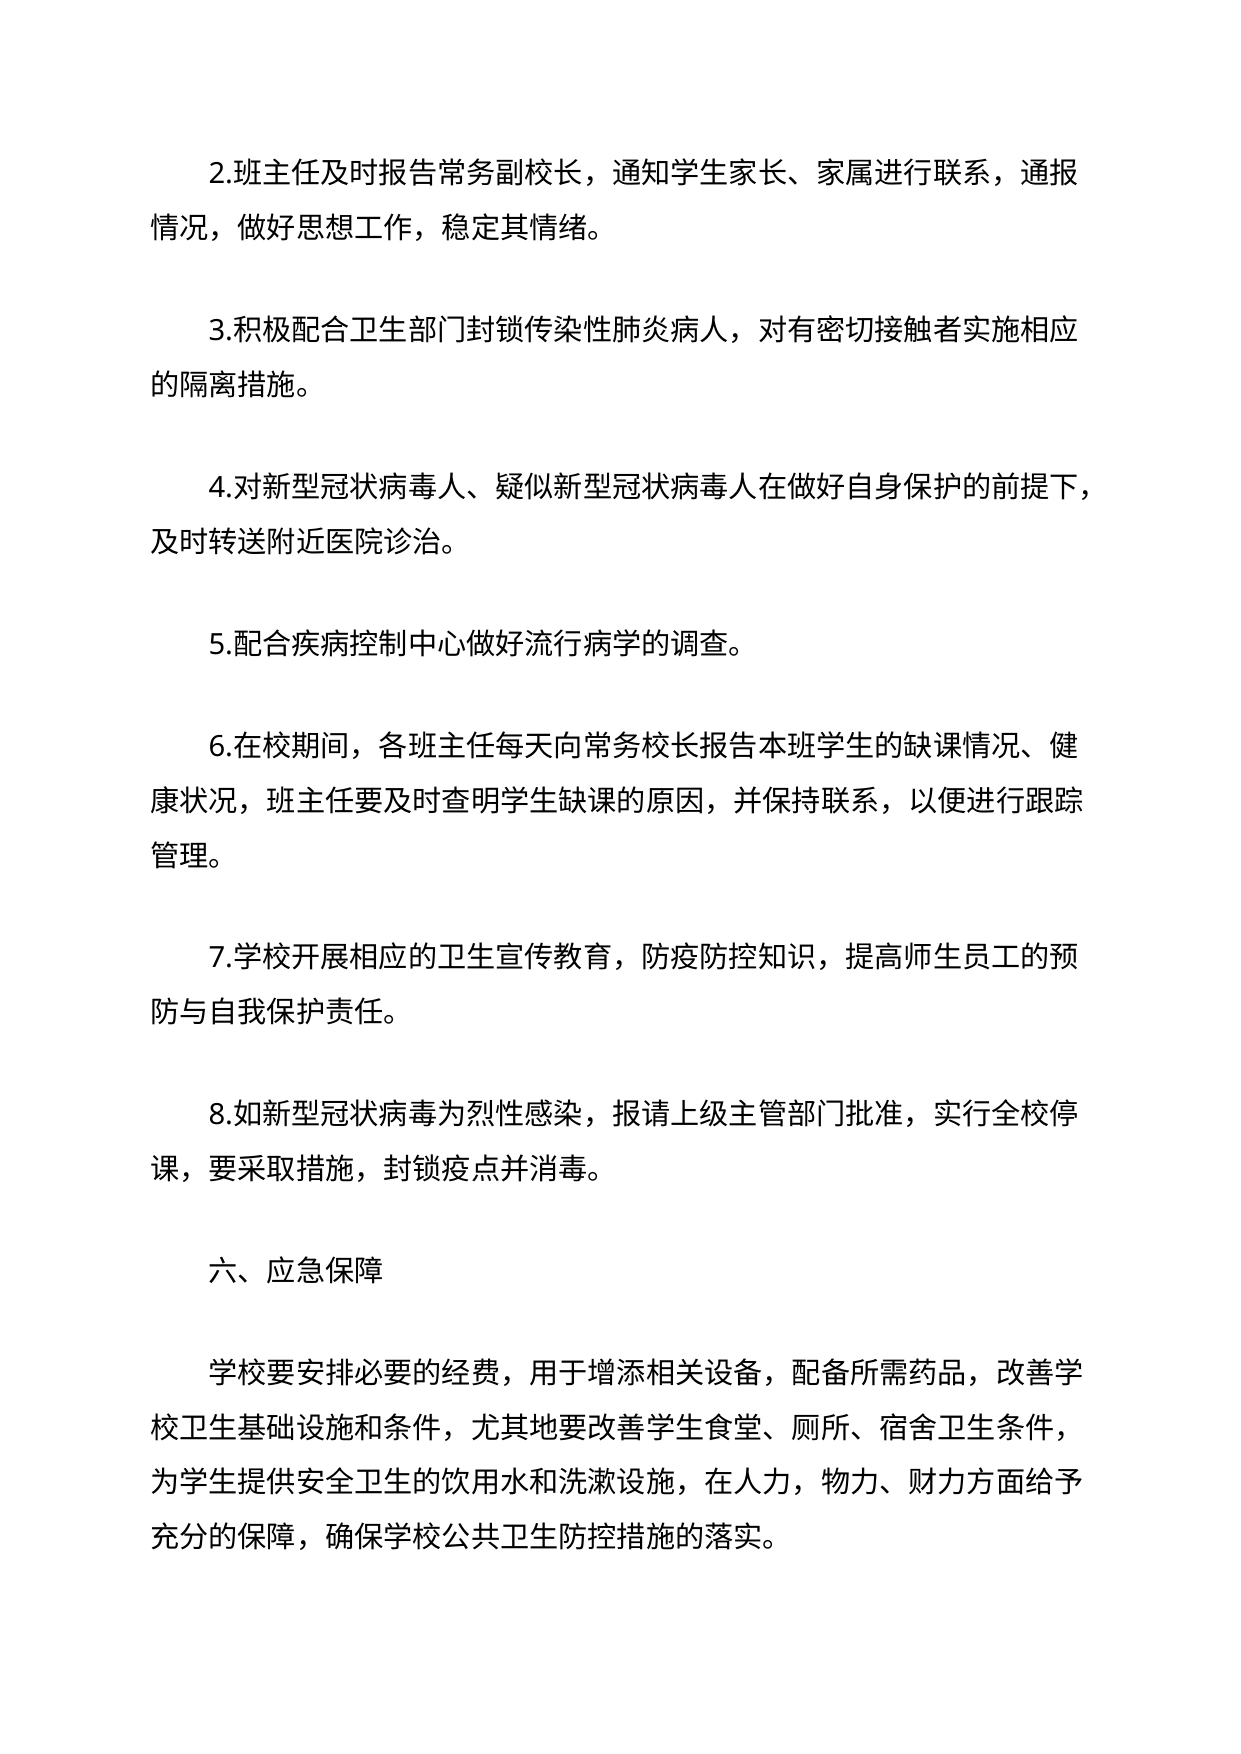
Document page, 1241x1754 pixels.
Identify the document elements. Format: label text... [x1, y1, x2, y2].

text 六、应急保障 [150, 1247, 1090, 1290]
text 4.对新型冠状病毒人、疑似新型冠状病毒人在做好自身保护的前提下，及时转送附近医院诊治。 [150, 463, 1090, 561]
text 5.配合疾病控制中心做好流行病学的调查。 [150, 620, 1090, 663]
text 学校要安排必要的经费，用于增添相关设备，配备所需药品，改善学校卫生基础设施和条件，尤其地要改善学生食堂、厕所、宿舍卫生条件，为学生提供安全卫生的饮用水和洗漱设施，在人力，物力、财力方面给予充分的保障，确保学校公共卫生防控措施的落实。 [150, 1349, 1090, 1556]
text 6.在校期间，各班主任每天向常务校长报告本班学生的缺课情况、健康状况，班主任要及时查明学生缺课的原因，并保持联系，以便进行跟踪管理。 [150, 722, 1090, 874]
text 7.学校开展相应的卫生宣传教育，防疫防控知识，提高师生员工的预防与自我保护责任。 [150, 934, 1090, 1031]
text 2.班主任及时报告常务副校长，通知学生家长、家属进行联系，通报情况，做好思想工作，稳定其情绪。 [150, 150, 1090, 247]
text 8.如新型冠状病毒为烈性感染，报请上级主管部门批准，实行全校停课，要采取措施，封锁疫点并消毒。 [150, 1091, 1090, 1188]
text 3.积极配合卫生部门封锁传染性肺炎病人，对有密切接触者实施相应的隔离措施。 [150, 307, 1090, 404]
